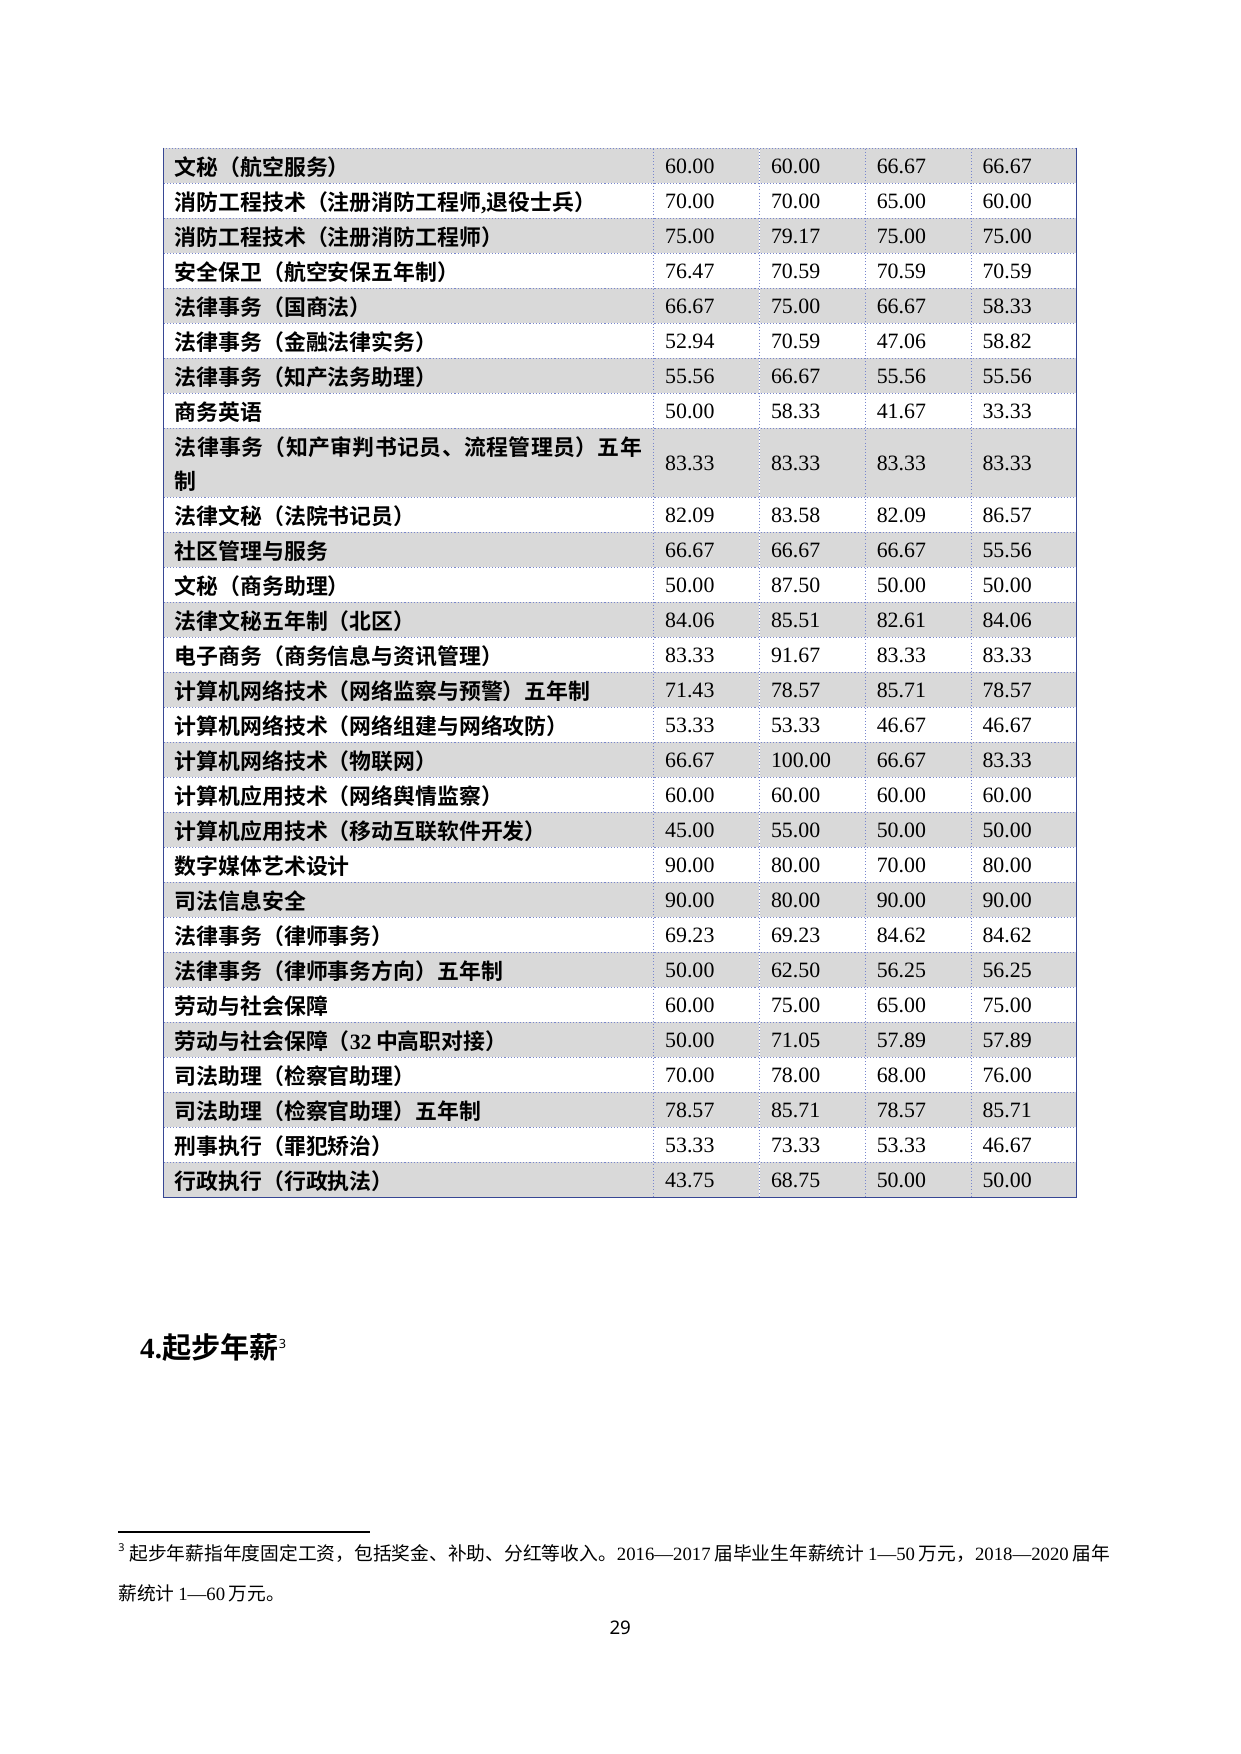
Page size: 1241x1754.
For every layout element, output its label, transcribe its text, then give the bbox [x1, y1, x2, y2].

table_cell 66.67 [865, 742, 971, 777]
table_cell 90.00 [971, 882, 1076, 917]
table_cell 60.00 [760, 148, 865, 183]
table_cell 46.67 [971, 1127, 1076, 1162]
table_cell 计算机网络技术（网络监察与预警）五年制 [164, 672, 654, 707]
table_cell 70.00 [760, 183, 865, 218]
table_cell 76.47 [654, 253, 759, 288]
table_cell 55.00 [760, 812, 865, 847]
table_cell 66.67 [760, 532, 865, 567]
table_cell 86.57 [971, 497, 1076, 532]
table_cell 75.00 [971, 987, 1076, 1022]
table_cell 62.50 [760, 952, 865, 987]
table_cell 84.06 [654, 602, 759, 637]
table_cell 73.33 [760, 1127, 865, 1162]
table_cell 57.89 [865, 1022, 971, 1057]
table_cell 60.00 [654, 777, 759, 812]
table_cell 消防工程技术（注册消防工程师） [164, 218, 654, 253]
table_cell 60.00 [654, 148, 759, 183]
table_cell 司法信息安全 [164, 882, 654, 917]
table_cell 66.67 [865, 532, 971, 567]
text 4.起步年薪 [140, 1311, 1122, 1379]
table_cell 78.57 [971, 672, 1076, 707]
table_cell 68.00 [865, 1057, 971, 1092]
table_cell 66.67 [865, 288, 971, 323]
table_cell 80.00 [971, 847, 1076, 882]
table_cell 劳动与社会保障（32中高职对接） [164, 1022, 654, 1057]
table_cell 45.00 [654, 812, 759, 847]
table_cell 58.33 [760, 393, 865, 428]
table_cell 33.33 [971, 393, 1076, 428]
table_cell 75.00 [760, 987, 865, 1022]
table_cell 70.59 [971, 253, 1076, 288]
table_cell 文秘（商务助理） [164, 567, 654, 602]
table_cell 66.67 [865, 148, 971, 183]
table_cell 53.33 [865, 1127, 971, 1162]
table_cell 68.75 [760, 1162, 865, 1197]
table_cell 52.94 [654, 323, 759, 358]
table_cell 法律事务（国商法） [164, 288, 654, 323]
table_cell 75.00 [971, 218, 1076, 253]
table_cell 70.59 [865, 253, 971, 288]
table_cell 50.00 [865, 567, 971, 602]
table_cell 58.33 [971, 288, 1076, 323]
table_cell 行政执行（行政执法） [164, 1162, 654, 1197]
table_cell 65.00 [865, 987, 971, 1022]
table_cell 83.33 [971, 637, 1076, 672]
table_cell 83.33 [760, 428, 865, 497]
table_cell 43.75 [654, 1162, 759, 1197]
table_cell 41.67 [865, 393, 971, 428]
table_cell 55.56 [971, 358, 1076, 393]
table_cell 80.00 [760, 847, 865, 882]
table_cell 78.57 [865, 1092, 971, 1127]
table_cell 50.00 [971, 567, 1076, 602]
table_cell 71.43 [654, 672, 759, 707]
table_cell 100.00 [760, 742, 865, 777]
table_cell 55.56 [971, 532, 1076, 567]
table_cell 法律文秘五年制（北区） [164, 602, 654, 637]
table_cell 83.33 [654, 428, 759, 497]
table_cell 60.00 [654, 987, 759, 1022]
table_cell 90.00 [654, 847, 759, 882]
table_cell 60.00 [971, 777, 1076, 812]
table_cell 46.67 [865, 707, 971, 742]
table_cell 66.67 [760, 358, 865, 393]
table_cell 80.00 [760, 882, 865, 917]
table_cell 66.67 [654, 288, 759, 323]
table_cell 社区管理与服务 [164, 532, 654, 567]
table_cell 50.00 [654, 952, 759, 987]
table_cell 53.33 [760, 707, 865, 742]
table_cell 82.09 [865, 497, 971, 532]
table_cell 安全保卫（航空安保五年制） [164, 253, 654, 288]
table_cell 84.62 [971, 917, 1076, 952]
table_cell 69.23 [760, 917, 865, 952]
table_cell 69.23 [654, 917, 759, 952]
table_cell 53.33 [654, 1127, 759, 1162]
table_cell 84.06 [971, 602, 1076, 637]
table_cell 50.00 [971, 812, 1076, 847]
table_cell 60.00 [865, 777, 971, 812]
table_cell 50.00 [865, 812, 971, 847]
table_cell 55.56 [654, 358, 759, 393]
table_cell 83.33 [971, 742, 1076, 777]
table_cell 90.00 [865, 882, 971, 917]
table_cell 75.00 [865, 218, 971, 253]
table_cell 商务英语 [164, 393, 654, 428]
table_cell 70.59 [760, 323, 865, 358]
table_cell 法律事务（律师事务） [164, 917, 654, 952]
table_cell 60.00 [971, 183, 1076, 218]
table_cell 65.00 [865, 183, 971, 218]
table_cell 50.00 [865, 1162, 971, 1197]
table_cell 83.33 [865, 637, 971, 672]
table_cell 71.05 [760, 1022, 865, 1057]
table_cell 53.33 [654, 707, 759, 742]
table_cell 法律文秘（法院书记员） [164, 497, 654, 532]
table_cell 法律事务（知产法务助理） [164, 358, 654, 393]
table_cell 85.71 [760, 1092, 865, 1127]
table_cell 计算机应用技术（移动互联软件开发） [164, 812, 654, 847]
table_cell 数字媒体艺术设计 [164, 847, 654, 882]
table_cell 85.71 [971, 1092, 1076, 1127]
table_cell 法律事务（律师事务方向）五年制 [164, 952, 654, 987]
table_cell 计算机网络技术（网络组建与网络攻防） [164, 707, 654, 742]
table_cell 50.00 [654, 393, 759, 428]
table_cell 司法助理（检察官助理） [164, 1057, 654, 1092]
table_cell 计算机网络技术（物联网） [164, 742, 654, 777]
table_cell 电子商务（商务信息与资讯管理） [164, 637, 654, 672]
table_cell 文秘（航空服务） [164, 148, 654, 183]
table_cell 55.56 [865, 358, 971, 393]
table_cell 82.61 [865, 602, 971, 637]
table_cell 57.89 [971, 1022, 1076, 1057]
table_cell 83.33 [654, 637, 759, 672]
table_cell 70.59 [760, 253, 865, 288]
table_cell 83.33 [971, 428, 1076, 497]
table_cell 84.62 [865, 917, 971, 952]
table_cell 75.00 [654, 218, 759, 253]
table_cell 91.67 [760, 637, 865, 672]
table_cell 85.51 [760, 602, 865, 637]
table_cell 司法助理（检察官助理）五年制 [164, 1092, 654, 1127]
table_cell 75.00 [760, 288, 865, 323]
table_cell 劳动与社会保障 [164, 987, 654, 1022]
table_cell 82.09 [654, 497, 759, 532]
table_cell 刑事执行（罪犯矫治） [164, 1127, 654, 1162]
table_cell 消防工程技术（注册消防工程师,退役士兵） [164, 183, 654, 218]
table_cell 50.00 [654, 1022, 759, 1057]
table_cell 79.17 [760, 218, 865, 253]
table_cell 66.67 [654, 742, 759, 777]
table_cell 66.67 [654, 532, 759, 567]
table_cell 56.25 [971, 952, 1076, 987]
table_cell 76.00 [971, 1057, 1076, 1092]
table_cell 90.00 [654, 882, 759, 917]
table_cell 60.00 [760, 777, 865, 812]
table_cell 87.50 [760, 567, 865, 602]
table_cell 50.00 [654, 567, 759, 602]
table_cell 46.67 [971, 707, 1076, 742]
table_cell 计算机应用技术（网络舆情监察） [164, 777, 654, 812]
table_cell 83.58 [760, 497, 865, 532]
table_cell 66.67 [971, 148, 1076, 183]
table_cell 70.00 [654, 183, 759, 218]
table_cell 78.00 [760, 1057, 865, 1092]
table_cell 70.00 [654, 1057, 759, 1092]
table_cell 85.71 [865, 672, 971, 707]
table_cell 法律事务（金融法律实务） [164, 323, 654, 358]
table_cell 70.00 [865, 847, 971, 882]
table_cell 47.06 [865, 323, 971, 358]
table_cell 58.82 [971, 323, 1076, 358]
table_cell 78.57 [760, 672, 865, 707]
table_cell 56.25 [865, 952, 971, 987]
table_cell 78.57 [654, 1092, 759, 1127]
table_cell 50.00 [971, 1162, 1076, 1197]
table_cell 83.33 [865, 428, 971, 497]
table_cell 法律事务（知产审判书记员、流程管理员）五年制 [164, 428, 654, 497]
